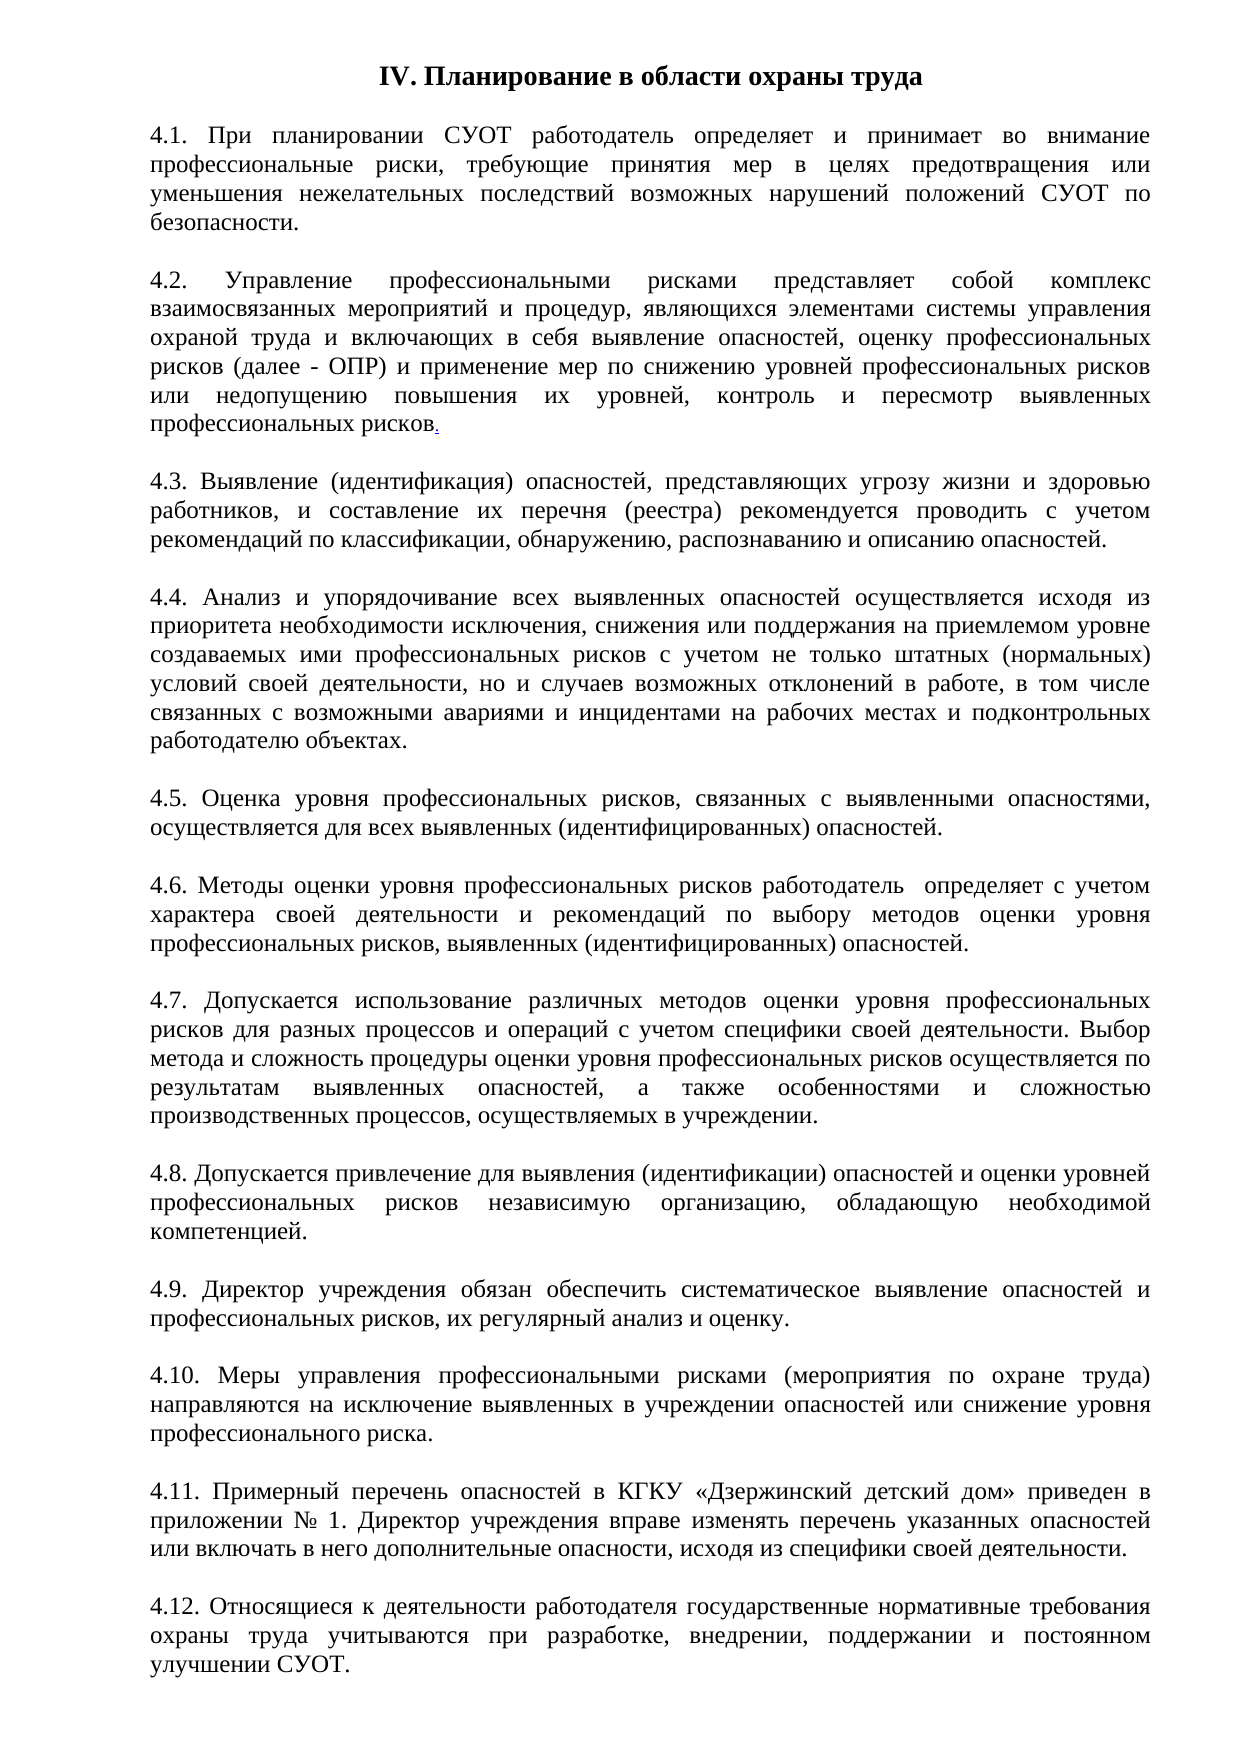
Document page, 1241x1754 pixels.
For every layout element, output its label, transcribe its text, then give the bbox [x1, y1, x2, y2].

text 4.10. Меры управления профессиональными рисками (мероприятия по охране труда) направляются на исключение выявленных в учреждении опасностей или снижение уровня профессионального риска. [150, 1361, 1152, 1447]
text 4.3. Выявление (идентификация) опасностей, представляющих угрозу жизни и здоровью работников, и составление их перечня (реестра) рекомендуется проводить с учетом рекомендаций по классификации, обнаружению, распознаванию и описанию опасностей. [150, 466, 1152, 553]
text 4.8. Допускается привлечение для выявления (идентификации) опасностей и оценки уровней профессиональных рисков независимую организацию, обладающую необходимой компетенцией. [150, 1158, 1152, 1245]
text 4.1. При планировании СУОТ работодатель определяет и принимает во внимание профессиональные риски, требующие принятия мер в целях предотвращения или уменьшения нежелательных последствий возможных нарушений положений СУОТ по безопасности. [150, 121, 1152, 236]
text 4.6. Методы оценки уровня профессиональных рисков работодатель определяет с учетом характера своей деятельности и рекомендаций по выбору методов оценки уровня профессиональных рисков, выявленных (идентифицированных) опасностей. [150, 870, 1152, 956]
text 4.7. Допускается использование различных методов оценки уровня профессиональных рисков для разных процессов и операций с учетом специфики своей деятельности. Выбор метода и сложность процедуры оценки уровня профессиональных рисков осуществляется по результатам выявленных опасностей, а также особенностями и сложностью производственных процессов, осуществляемых в учреждении. [150, 986, 1152, 1129]
text 4.2. Управление профессиональными рисками представляет собой комплекс взаимосвязанных мероприятий и процедур, являющихся элементами системы управления охраной труда и включающих в себя выявление опасностей, оценку профессиональных рисков (далее - ОПР) и применение мер по снижению уровней профессиональных рисков или недопущению повышения их уровней, контроль и пересмотр выявленных профессиональных рисков. [150, 265, 1152, 437]
text 4.12. Относящиеся к деятельности работодателя государственные нормативные требования охраны труда учитываются при разработке, внедрении, поддержании и постоянном улучшении СУОТ. [150, 1591, 1152, 1678]
text 4.5. Оценка уровня профессиональных рисков, связанных с выявленными опасностями, осуществляется для всех выявленных (идентифицированных) опасностей. [150, 783, 1152, 841]
text 4.9. Директор учреждения обязан обеспечить систематическое выявление опасностей и профессиональных рисков, их регулярный анализ и оценку. [150, 1274, 1152, 1331]
text 4.4. Анализ и упорядочивание всех выявленных опасностей осуществляется исходя из приоритета необходимости исключения, снижения или поддержания на приемлемом уровне создаваемых ими профессиональных рисков с учетом не только штатных (нормальных) условий своей деятельности, но и случаев возможных отклонений в работе, в том числе связанных с возможными авариями и инцидентами на рабочих местах и подконтрольных работодателю объектах. [150, 582, 1152, 754]
text IV. Планирование в области охраны труда [150, 59, 1152, 91]
text 4.11. Примерный перечень опасностей в КГКУ «Дзержинский детский дом» приведен в приложении № 1. Директор учреждения вправе изменять перечень указанных опасностей или включать в него дополнительные опасности, исходя из специфики своей деятельности. [150, 1476, 1152, 1562]
